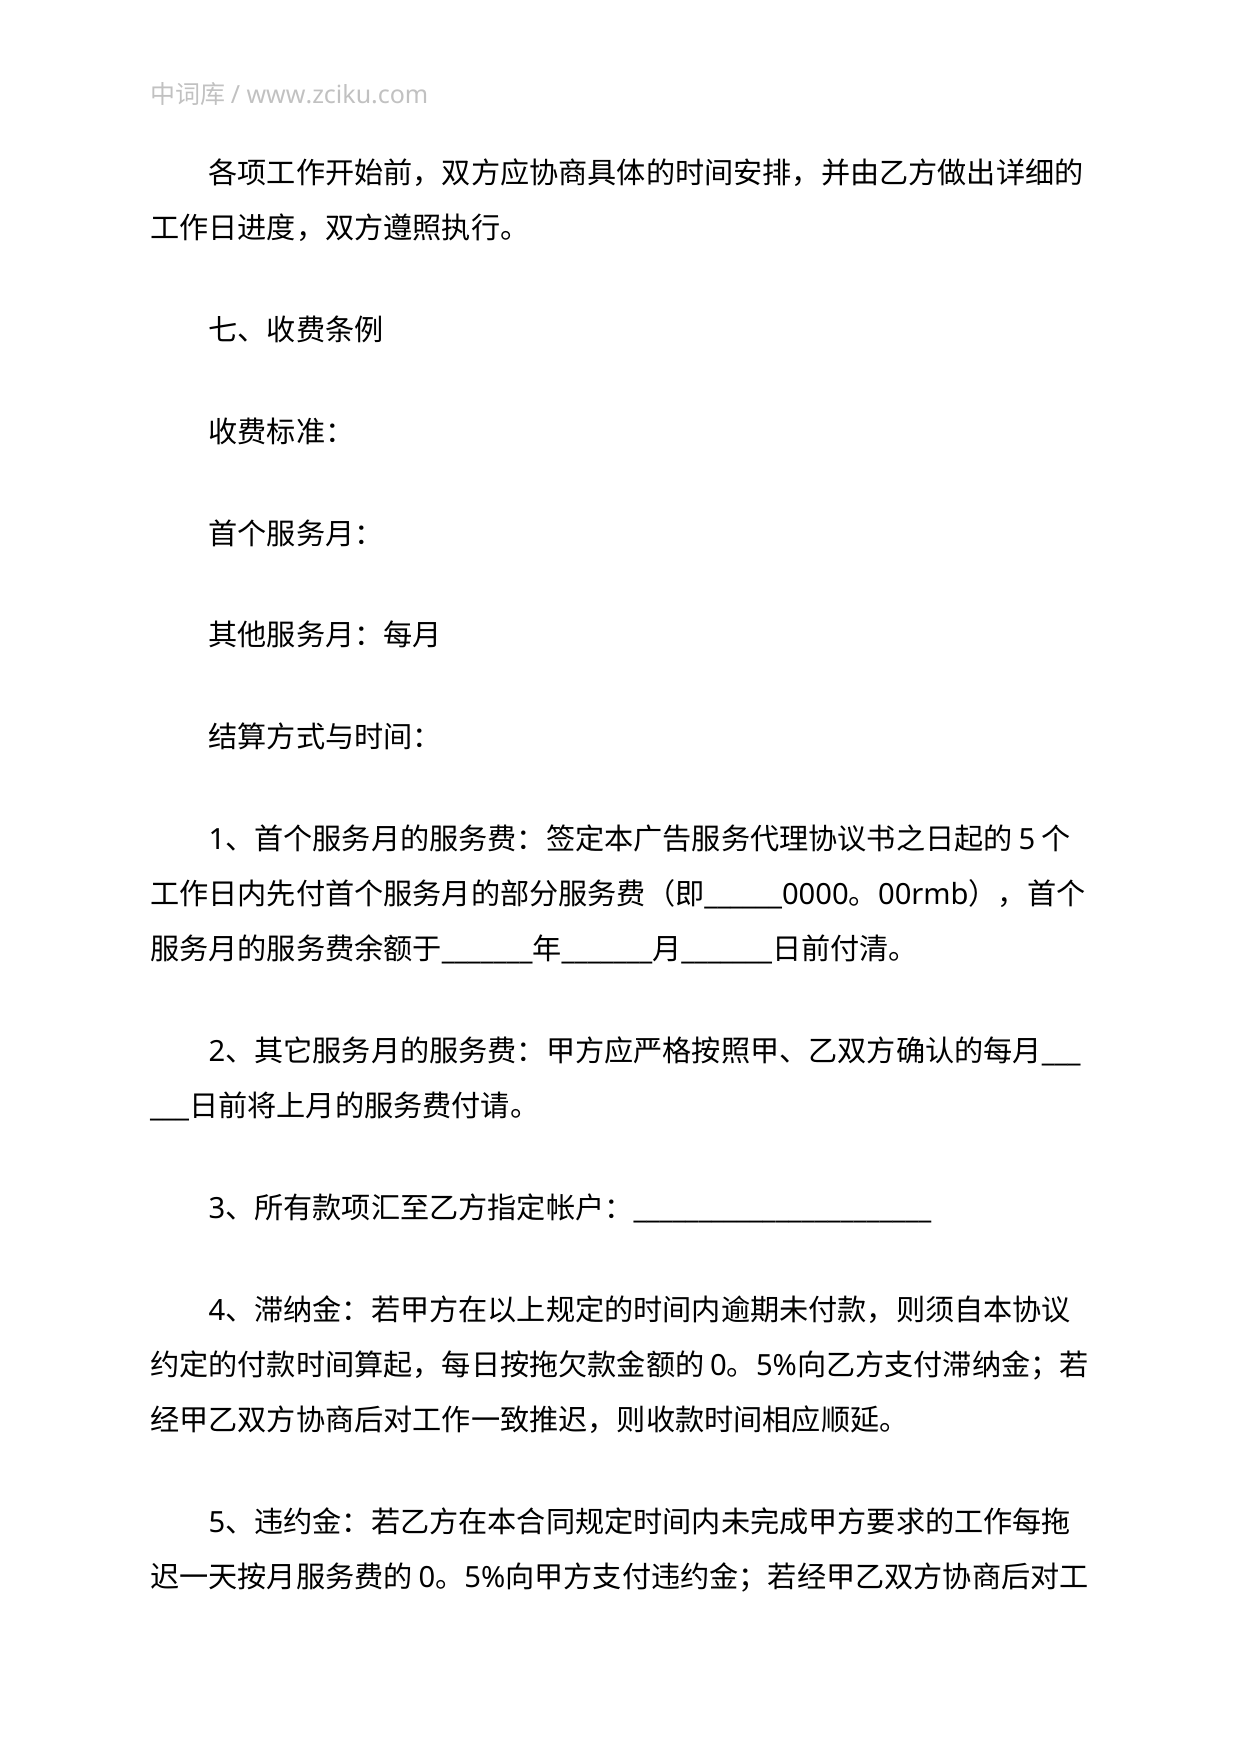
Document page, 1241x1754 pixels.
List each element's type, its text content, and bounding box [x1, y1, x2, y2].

text 其他服务月：每月 [150, 612, 1090, 654]
text 结算方式与时间： [150, 714, 1090, 756]
text 4、滞纳金：若甲方在以上规定的时间内逾期未付款，则须自本协议约定的付款时间算起，每日按拖欠款金额的0。5%向乙方支付滞纳金；若经甲乙双方协商后对工作一致推迟，则收款时间相应顺延。 [150, 1286, 1090, 1439]
text 各项工作开始前，双方应协商具体的时间安排，并由乙方做出详细的工作日进度，双方遵照执行。 [150, 150, 1090, 247]
text 3、所有款项汇至乙方指定帐户：_______________________ [150, 1184, 1090, 1227]
text 首个服务月： [150, 510, 1090, 552]
text 1、首个服务月的服务费：签定本广告服务代理协议书之日起的5个工作日内先付首个服务月的部分服务费（即______0000。00rmb），首个服务月的服务费余额于_______年_______月_______日前付清。 [150, 816, 1090, 968]
text 七、收费条例 [150, 307, 1090, 349]
text 收费标准： [150, 408, 1090, 451]
text 2、其它服务月的服务费：甲方应严格按照甲、乙双方确认的每月______日前将上月的服务费付请。 [150, 1027, 1090, 1125]
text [150, 1498, 1090, 1596]
